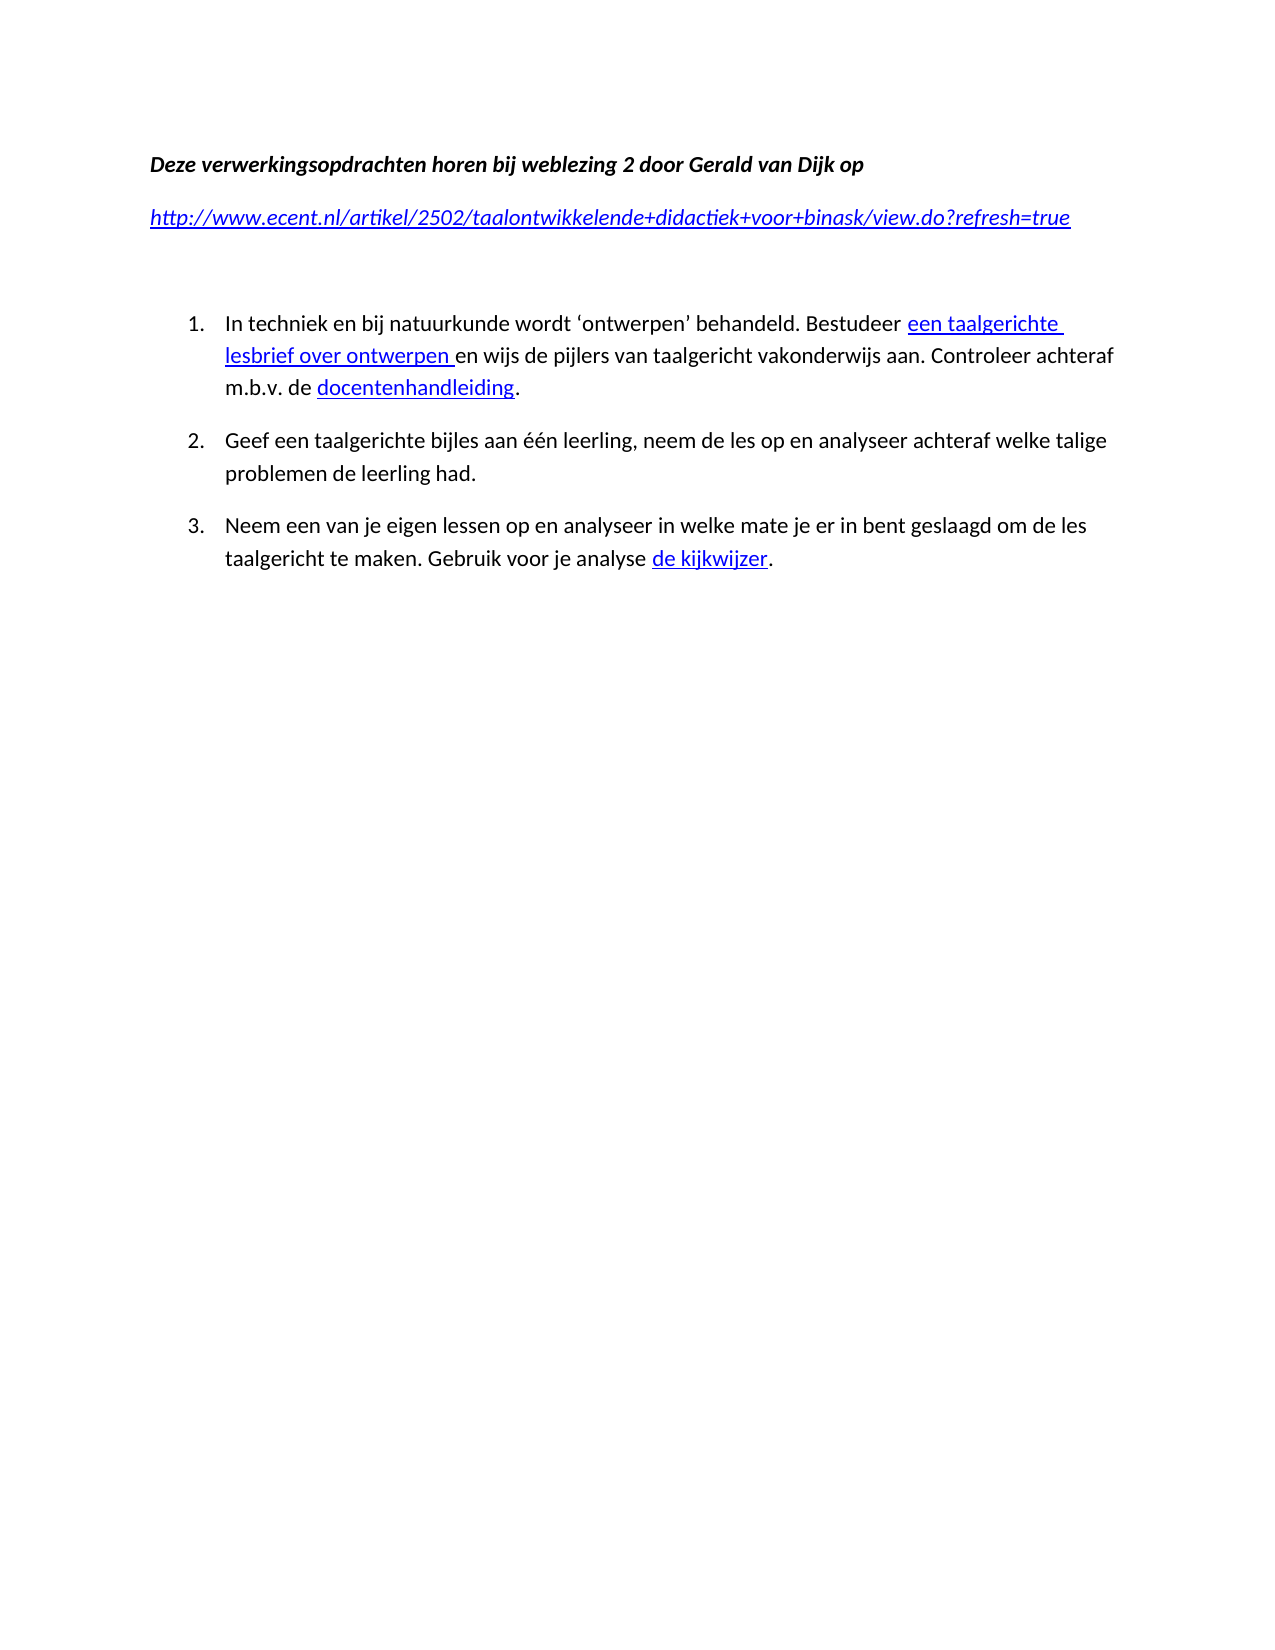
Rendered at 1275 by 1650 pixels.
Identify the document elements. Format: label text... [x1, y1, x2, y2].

list In techniek en bij natuurkunde wordt ‘ontwerpen’ behandeld. Bestudeer een taalgerichte lesbrief over ontwerpen en wijs de pijlers van taalgericht vakonderwijs aan. Controleer achteraf m.b.v. de docentenhandleiding. [187, 309, 1125, 401]
list Neem een van je eigen lessen op en analyseer in welke mate je er in bent geslaagd om de les taalgericht te maken. Gebruik voor je analyse de kijkwijzer. [187, 512, 1125, 572]
list Geef een taalgerichte bijles aan één leerling, neem de les op en analyseer achteraf welke talige problemen de leerling had. [187, 426, 1125, 487]
text http://www.ecent.nl/artikel/2502/taalontwikkelende+didactiek+voor+binask/view.do?refresh=true [150, 203, 1125, 231]
text Deze verwerkingsopdrachten horen bij weblezing 2 door Gerald van Dijk op [150, 150, 1125, 178]
